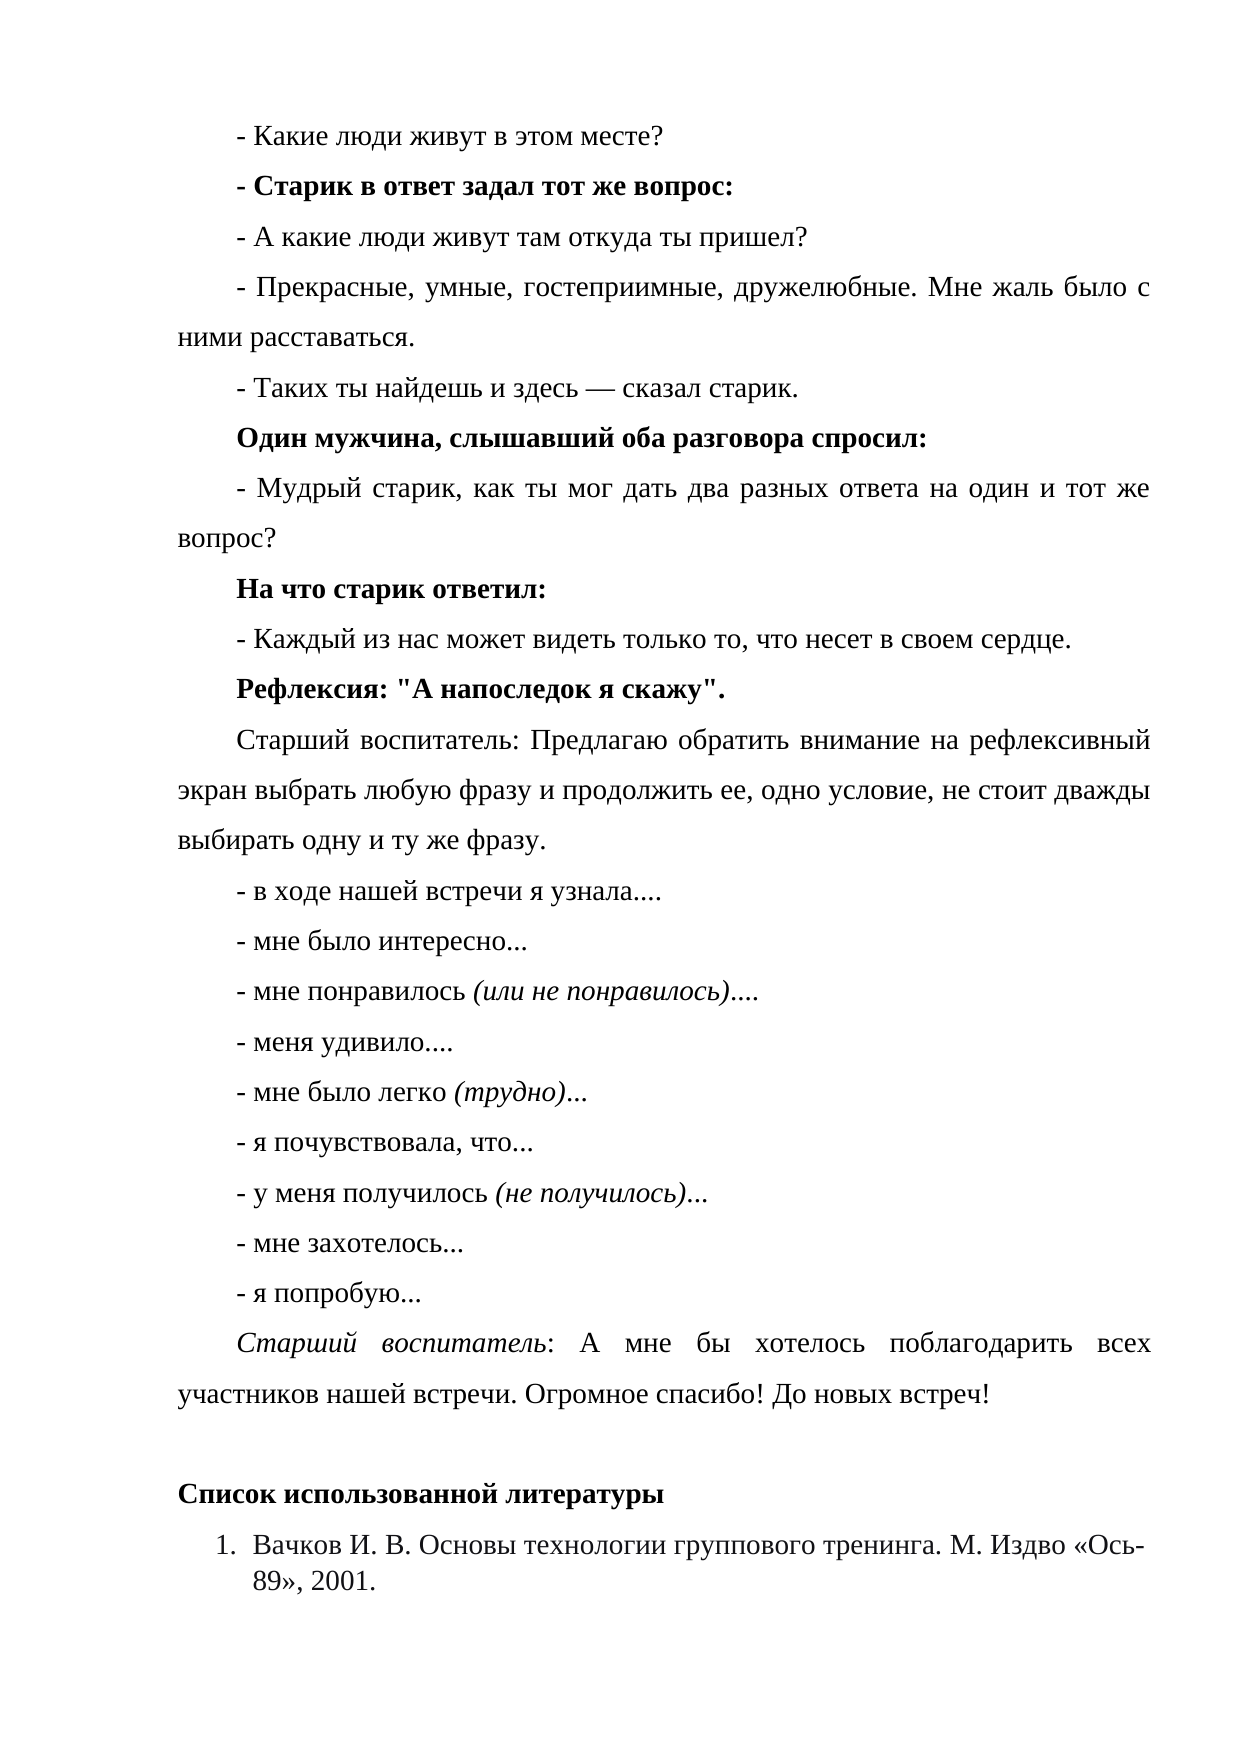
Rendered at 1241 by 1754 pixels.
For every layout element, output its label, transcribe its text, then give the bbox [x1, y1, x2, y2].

text - я попробую... [177, 1275, 1152, 1309]
text - мне захотелось... [177, 1225, 1152, 1258]
text - Таких ты найдешь и здесь — сказал старик. [177, 370, 1152, 403]
text На что старик ответил: [177, 571, 1152, 604]
text Старший воспитатель: Предлагаю обратить внимание на рефлексивный экран выбрать любую фразу и продолжить ее, одно условие, не стоит дважды выбирать одну и ту же фразу. [177, 722, 1152, 856]
text - Мудрый старик, как ты мог дать два разных ответа на один и тот же вопрос? [177, 470, 1152, 554]
text - Каждый из нас может видеть только то, что несет в своем сердце. [177, 621, 1152, 655]
list Вачков И. В. Основы технологии группового тренинга. М. Издво «Ось89», 2001. [215, 1527, 1152, 1597]
text - в ходе нашей встречи я узнала.... [177, 873, 1152, 906]
text - Какие люди живут в этом месте? [177, 118, 1152, 152]
text - у меня получилось (не получилось)... [177, 1175, 1152, 1208]
text - Прекрасные, умные, гостеприимные, дружелюбные. Мне жаль было с ними расставаться. [177, 269, 1152, 353]
text Рефлексия: "А напоследок я скажу". [177, 672, 1152, 705]
text Один мужчина, слышавший оба разговора спросил: [177, 420, 1152, 453]
text - меня удивило.... [177, 1024, 1152, 1057]
text - А какие люди живут там откуда ты пришел? [177, 219, 1152, 252]
text Список использованной литературы [177, 1477, 1152, 1510]
text - мне понравилось (или не понравилось).... [177, 973, 1152, 1007]
text - мне было легко (трудно)... [177, 1074, 1152, 1108]
text - я почувствовала, что... [177, 1124, 1152, 1158]
text Старший воспитатель: А мне бы хотелось поблагодарить всех участников нашей встречи. Огромное спасибо! До новых встреч! [177, 1326, 1152, 1409]
text - Старик в ответ задал тот же вопрос: [177, 168, 1152, 202]
text - мне было интересно... [177, 923, 1152, 957]
